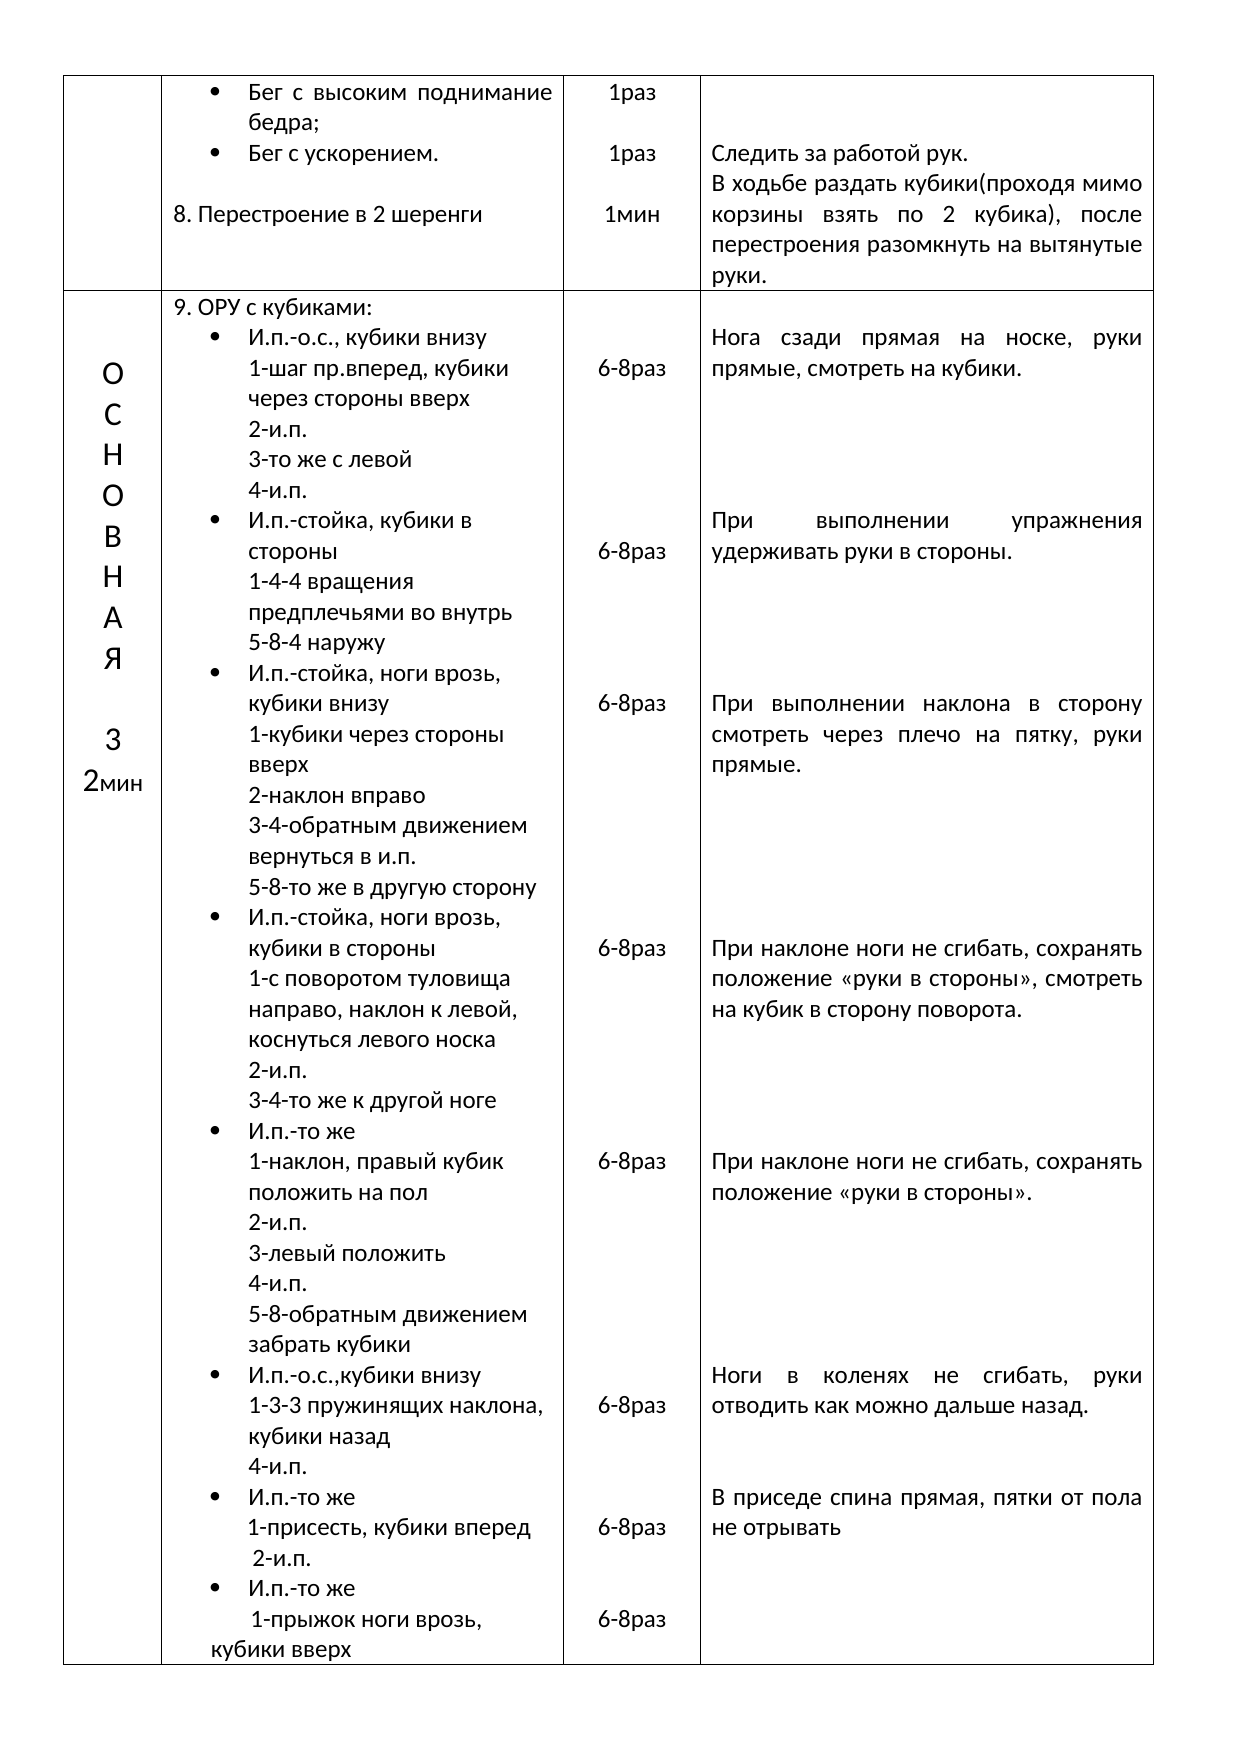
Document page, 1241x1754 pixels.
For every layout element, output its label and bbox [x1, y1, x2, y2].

table_cell [64, 291, 161, 1664]
table_cell [564, 76, 700, 290]
table_cell [162, 76, 563, 290]
table_cell [564, 291, 700, 1664]
table_cell [162, 291, 563, 1664]
table_cell [701, 291, 1153, 1664]
table_cell [64, 76, 161, 290]
table_cell [701, 76, 1153, 290]
